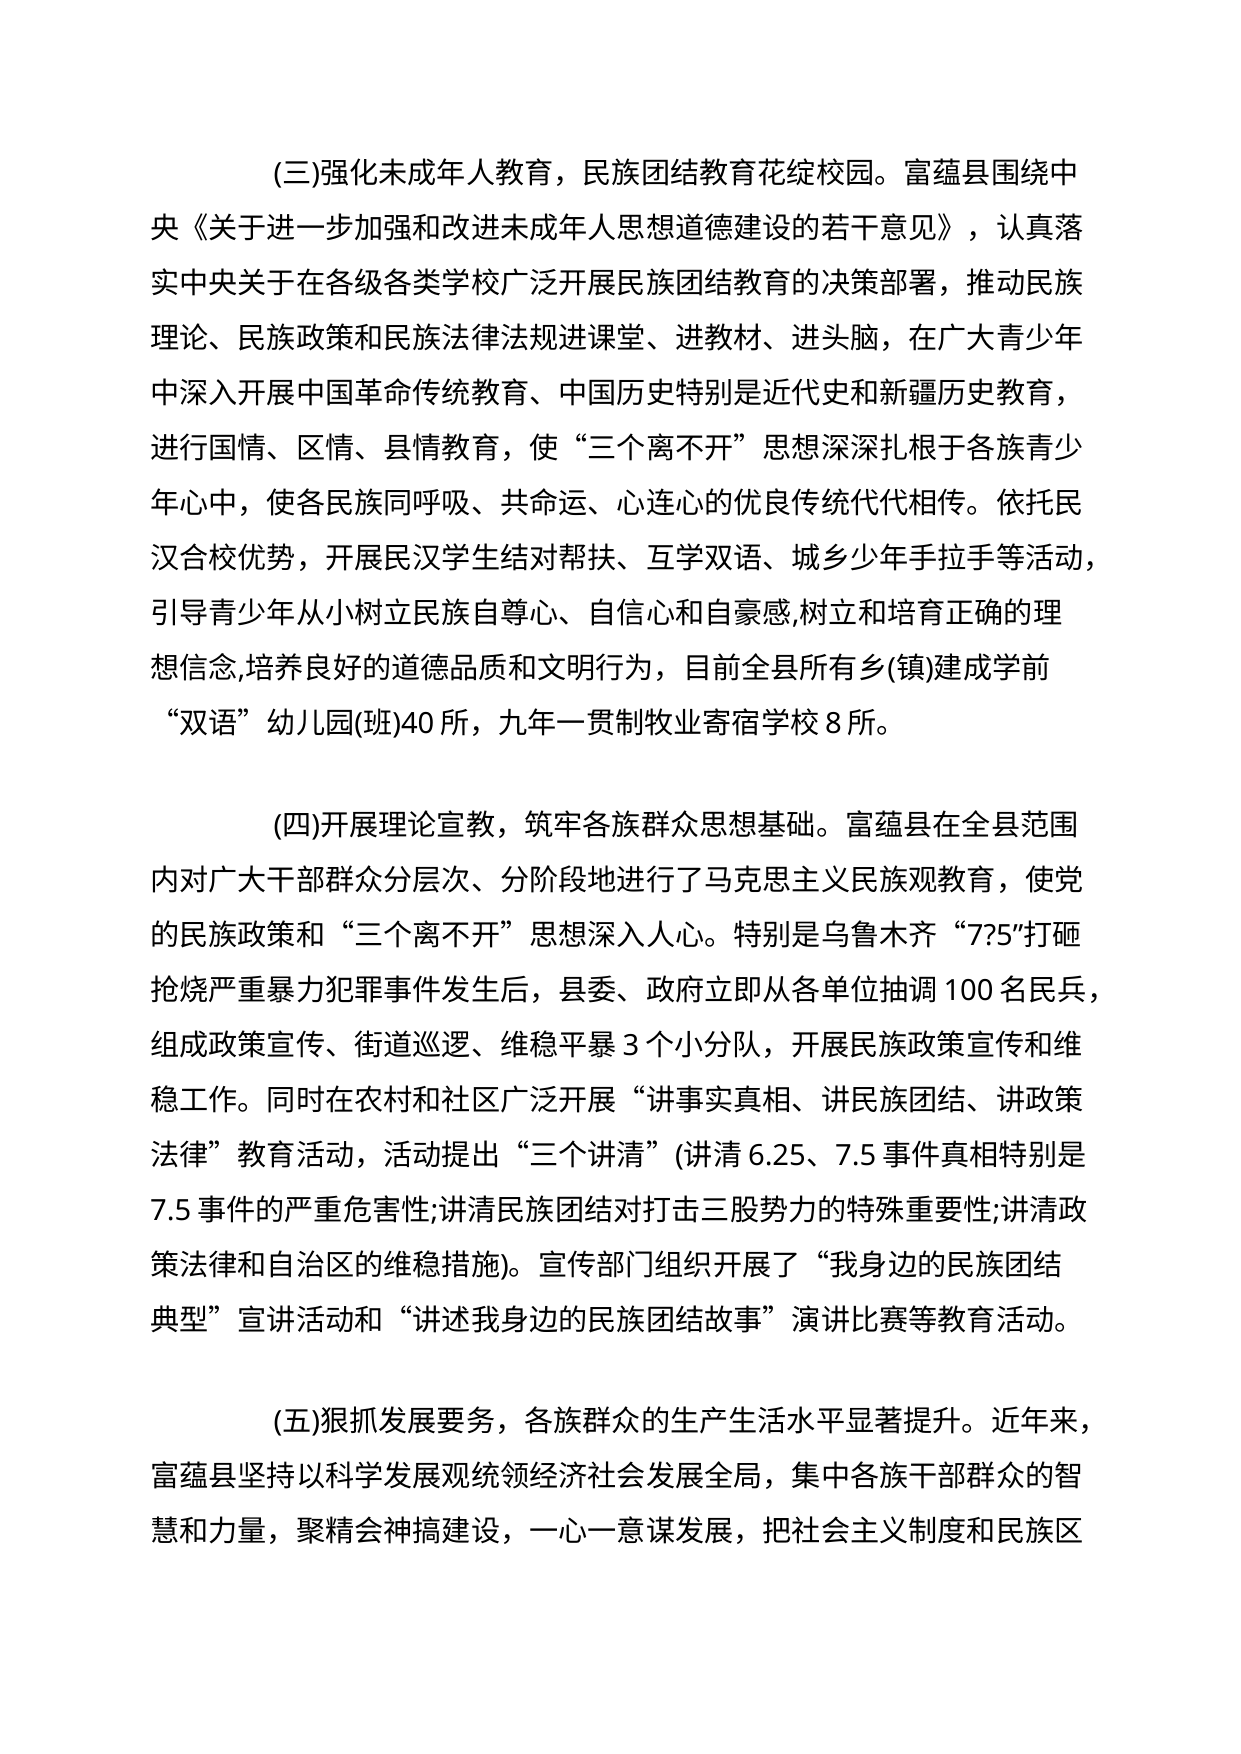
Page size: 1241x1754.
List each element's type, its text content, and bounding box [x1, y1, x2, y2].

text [150, 1398, 1090, 1550]
text (三)强化未成年人教育，民族团结教育花绽校园。富蕴县围绕中央《关于进一步加强和改进未成年人思想道德建设的若干意见》，认真落实中央关于在各级各类学校广泛开展民族团结教育的决策部署，推动民族理论、民族政策和民族法律法规进课堂、进教材、进头脑，在广大青少年中深入开展中国革命传统教育、中国历史特别是近代史和新疆历史教育，进行国情、区情、县情教育，使“三个离不开”思想深深扎根于各族青少年心中，使各民族同呼吸、共命运、心连心的优良传统代代相传。依托民汉合校优势，开展民汉学生结对帮扶、互学双语、城乡少年手拉手等活动，引导青少年从小树立民族自尊心、自信心和自豪感,树立和培育正确的理想信念,培养良好的道德品质和文明行为，目前全县所有乡(镇)建成学前“双语”幼儿园(班)40所，九年一贯制牧业寄宿学校8所。 [150, 150, 1090, 742]
text (四)开展理论宣教，筑牢各族群众思想基础。富蕴县在全县范围内对广大干部群众分层次、分阶段地进行了马克思主义民族观教育，使党的民族政策和“三个离不开”思想深入人心。特别是乌鲁木齐“7?5”打砸抢烧严重暴力犯罪事件发生后，县委、政府立即从各单位抽调100名民兵，组成政策宣传、街道巡逻、维稳平暴3个小分队，开展民族政策宣传和维稳工作。同时在农村和社区广泛开展“讲事实真相、讲民族团结、讲政策法律”教育活动，活动提出“三个讲清”(讲清6.25、7.5事件真相特别是7.5事件的严重危害性;讲清民族团结对打击三股势力的特殊重要性;讲清政策法律和自治区的维稳措施)。宣传部门组织开展了“我身边的民族团结典型”宣讲活动和“讲述我身边的民族团结故事”演讲比赛等教育活动。 [150, 801, 1090, 1338]
